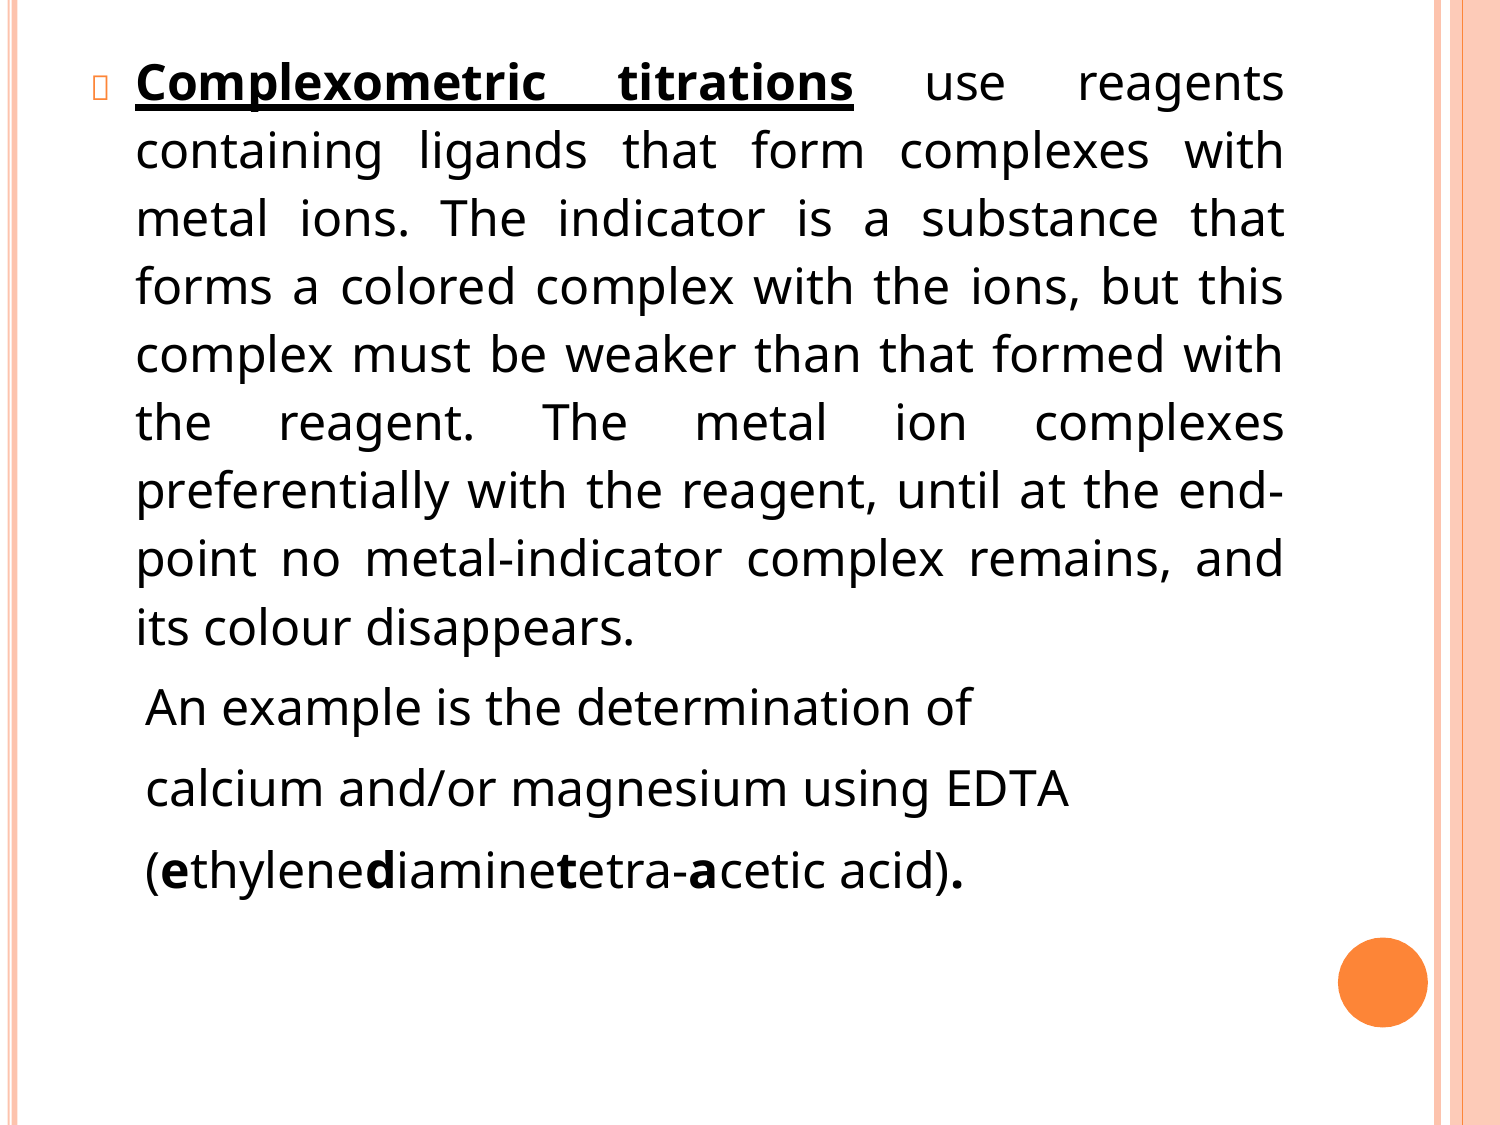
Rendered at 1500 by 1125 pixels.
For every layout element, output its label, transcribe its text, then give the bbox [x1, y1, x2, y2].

text An example is the determination of calcium and/or magnesium using EDTA (ethylenediaminetetra-acetic acid). [145, 672, 1152, 903]
list Complexometric titrations use reagents containing ligands that form complexes with metal ions. The indicator is a substance that forms a colored complex with the ions, but this complex must be weaker than that formed with the reagent. The metal ion complexes preferentially with the reagent, until at the end- point no metal-indicator complex remains, and its colour disappears. [90, 46, 1286, 659]
